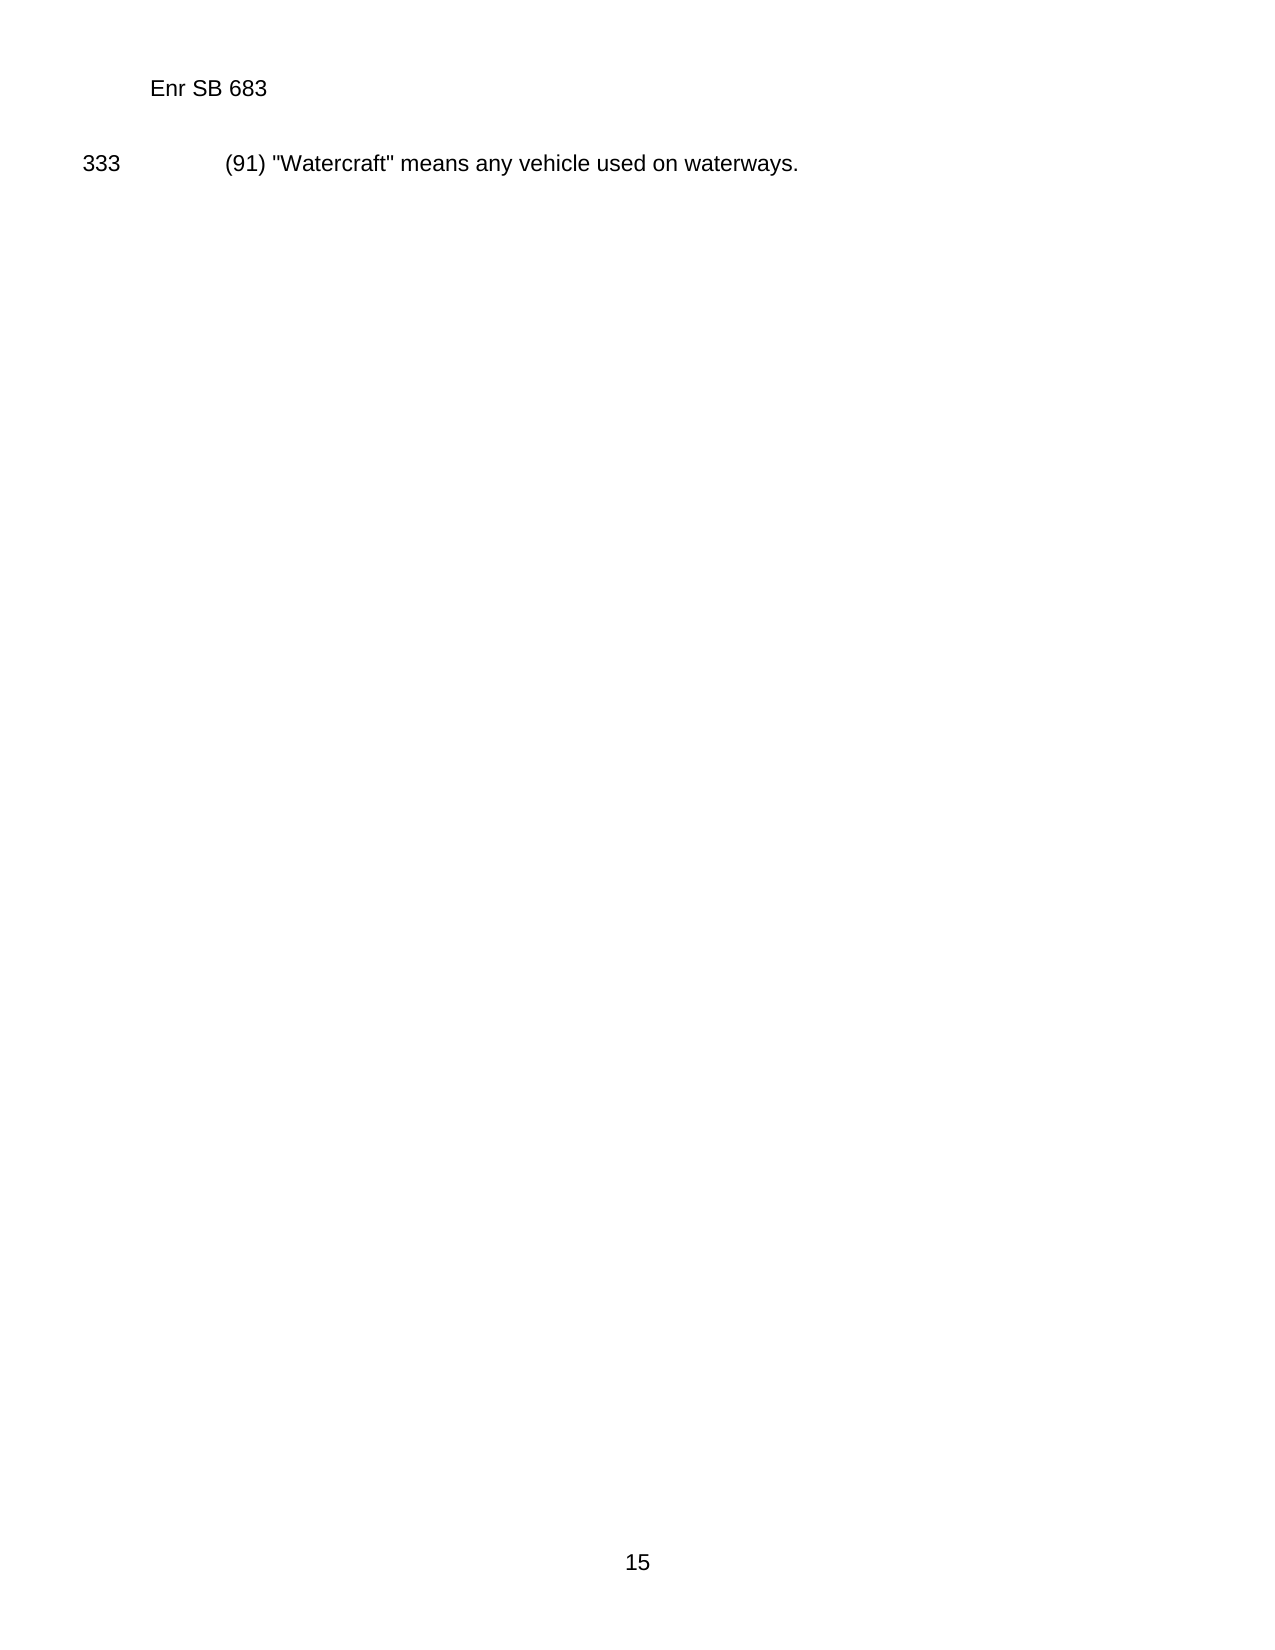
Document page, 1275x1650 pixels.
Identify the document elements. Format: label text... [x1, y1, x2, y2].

text (91) "Watercraft" means any vehicle used on waterways. [150, 150, 1125, 176]
